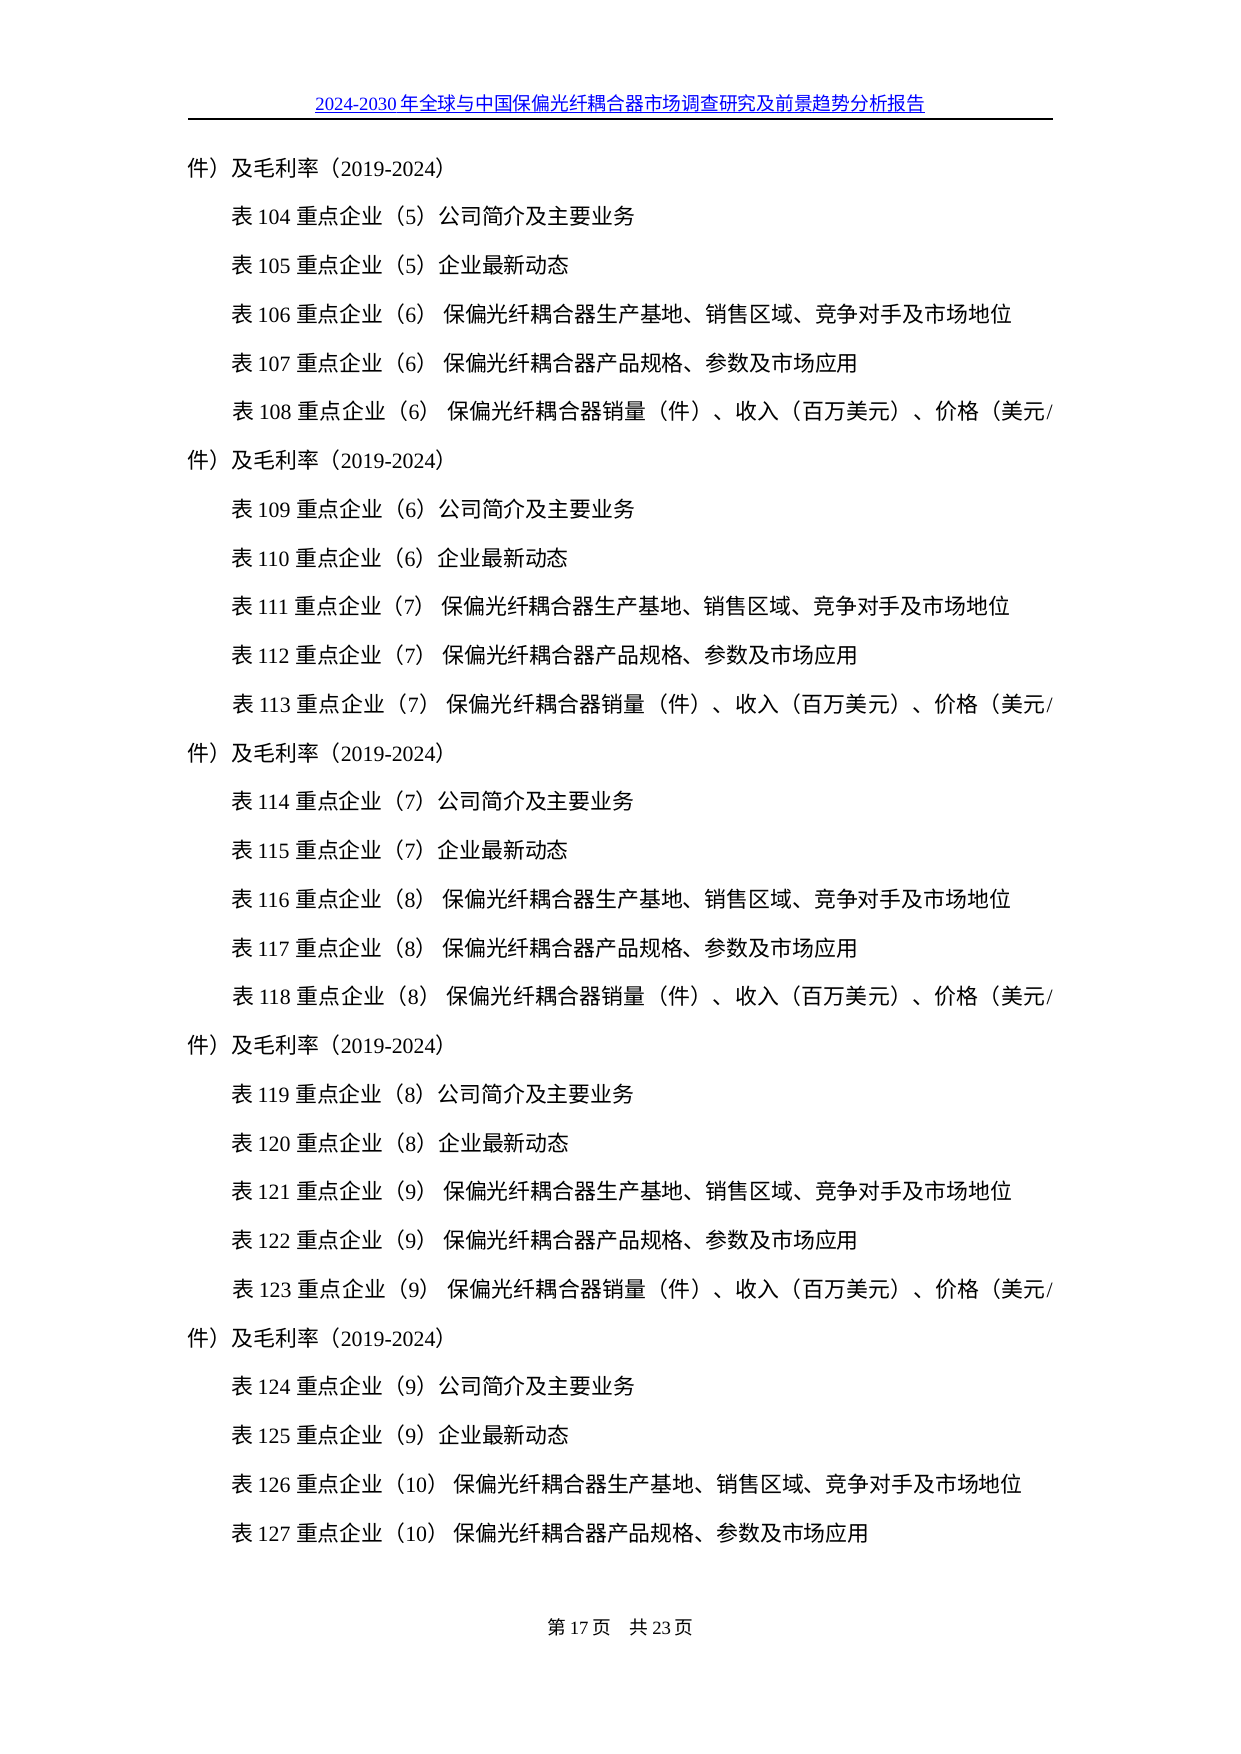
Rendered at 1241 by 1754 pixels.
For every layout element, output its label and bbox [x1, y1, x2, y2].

text [187, 150, 1053, 1548]
